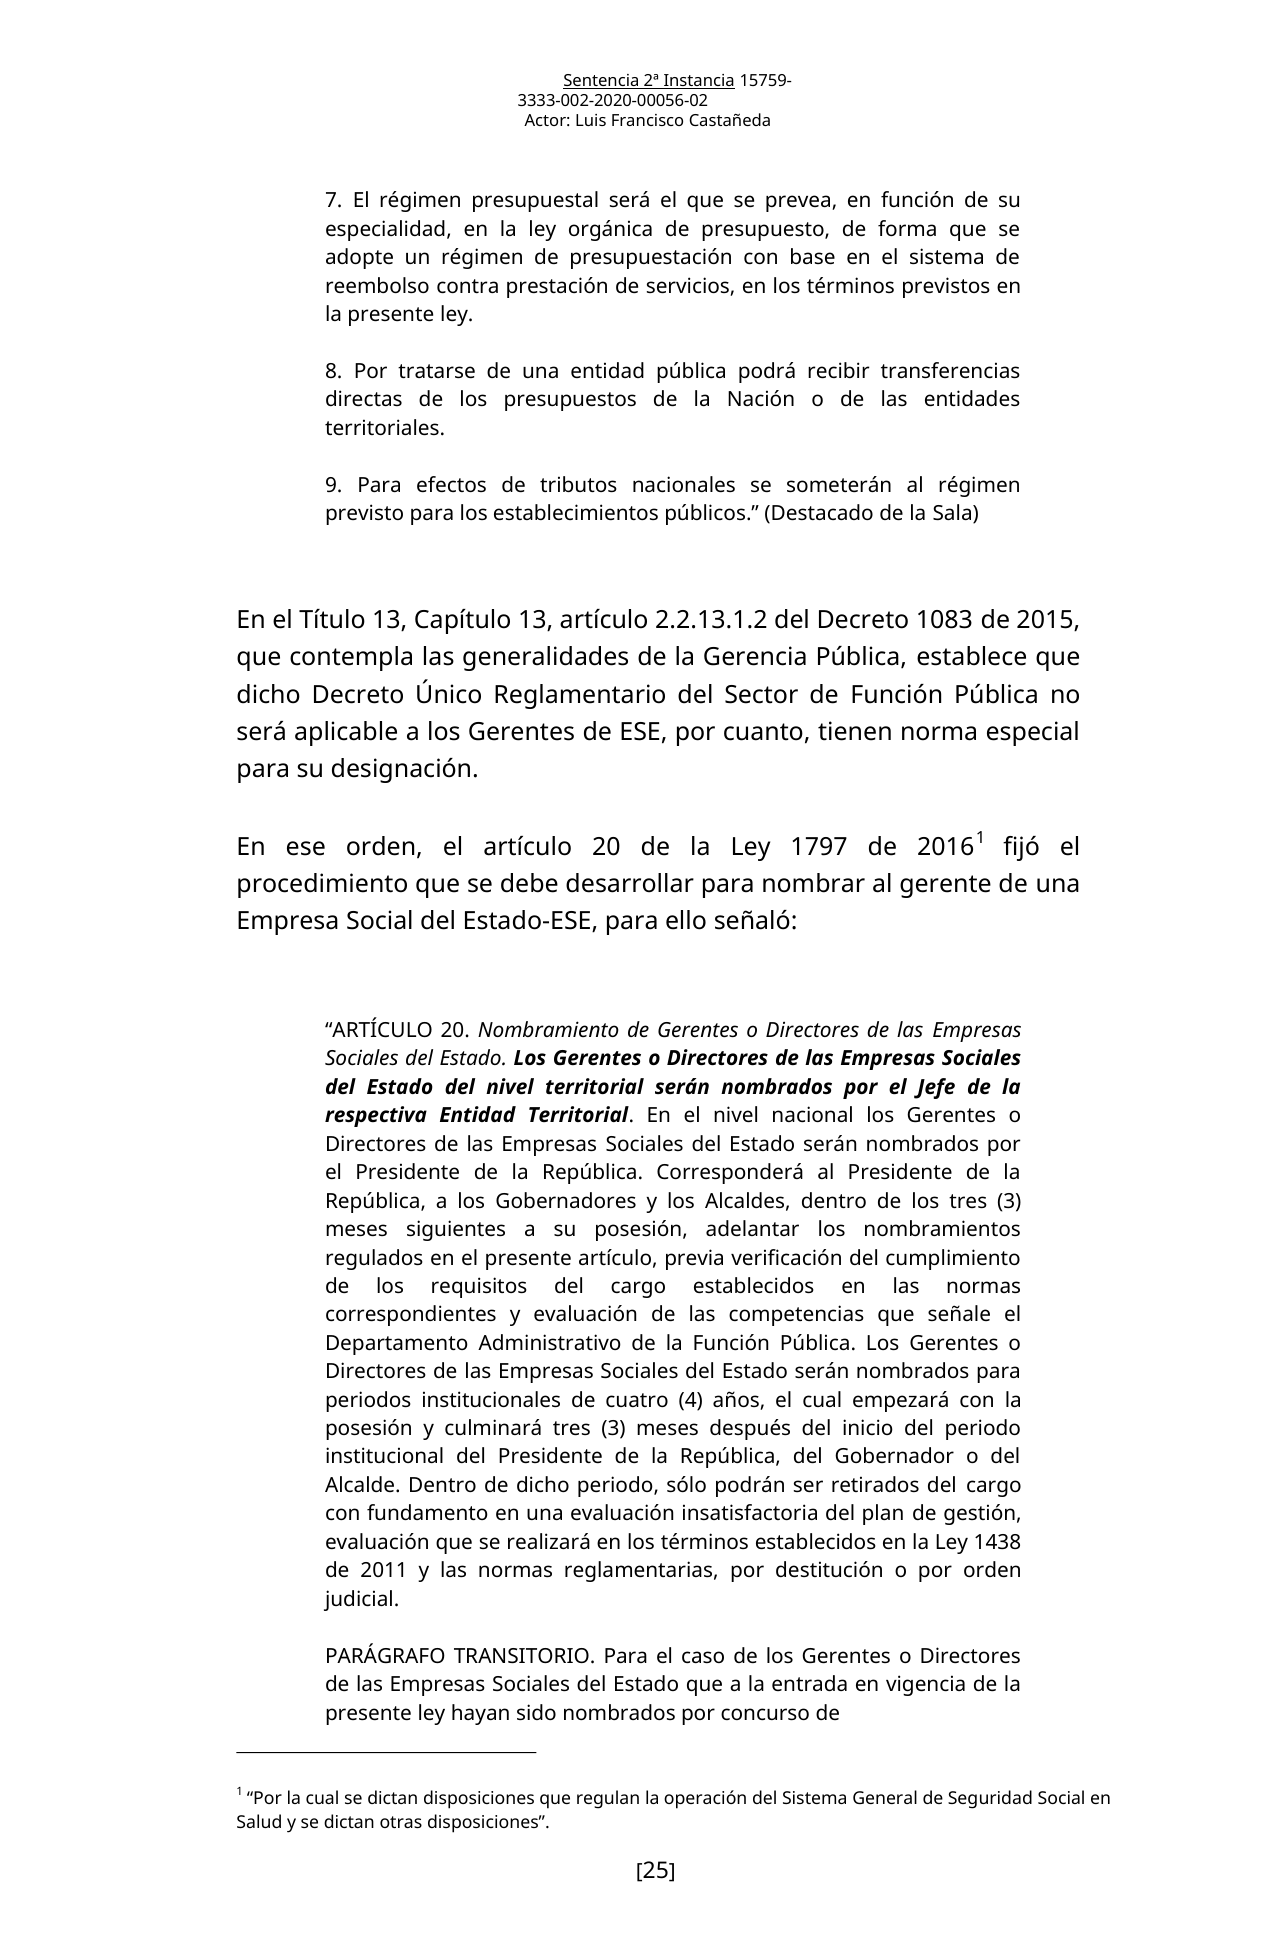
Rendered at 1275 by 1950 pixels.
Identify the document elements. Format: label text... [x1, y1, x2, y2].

list El régimen presupuestal será el que se prevea, en función de su especialidad, en la ley orgánica de presupuesto, de forma que se adopte un régimen de presupuestación con base en el sistema de reembolso contra prestación de servicios, en los términos previstos en la presente ley. [325, 185, 1021, 328]
text En el Título 13, Capítulo 13, artículo 2.2.13.1.2 del Decreto 1083 de 2015, que contempla las generalidades de la Gerencia Pública, establece que dicho Decreto Único Reglamentario del Sector de Función Pública no será aplicable a los Gerentes de ESE, por cuanto, tienen norma especial para su designación. [236, 601, 1080, 785]
text “ARTÍCULO 20. Nombramiento de Gerentes o Directores de las Empresas Sociales del Estado. Los Gerentes o Directores de las Empresas Sociales del Estado del nivel territorial serán nombrados por el Jefe de la respectiva Entidad Territorial. En el nivel nacional los Gerentes o Directores de las Empresas Sociales del Estado serán nombrados por el Presidente de la República. Corresponderá al Presidente de la República, a los Gobernadores y los Alcaldes, dentro de los tres (3) meses siguientes a su posesión, adelantar los nombramientos regulados en el presente artículo, previa verificación del cumplimiento de los requisitos del cargo establecidos en las normas correspondientes y evaluación de las competencias que señale el Departamento Administrativo de la Función Pública. Los Gerentes o Directores de las Empresas Sociales del Estado serán nombrados para periodos institucionales de cuatro (4) años, el cual empezará con la posesión y culminará tres (3) meses después del inicio del periodo institucional del Presidente de la República, del Gobernador o del Alcalde. Dentro de dicho periodo, sólo podrán ser retirados del cargo con fundamento en una evaluación insatisfactoria del plan de gestión, evaluación que se realizará en los términos establecidos en la Ley 1438 de 2011 y las normas reglamentarias, por destitución o por orden judicial. [325, 1015, 1022, 1612]
text 1 “Por la cual se dictan disposiciones que regulan la operación del Sistema General de Seguridad Social en Salud y se dictan otras disposiciones”. [236, 1783, 1126, 1833]
list Por tratarse de una entidad pública podrá recibir transferencias directas de los presupuestos de la Nación o de las entidades territoriales. [325, 356, 1022, 441]
list Para efectos de tributos nacionales se someterán al régimen previsto para los establecimientos públicos.” (Destacado de la Sala) [325, 470, 1022, 527]
text PARÁGRAFO TRANSITORIO. Para el caso de los Gerentes o Directores de las Empresas Sociales del Estado que a la entrada en vigencia de la presente ley hayan sido nombrados por concurso de [325, 1641, 1022, 1726]
text En ese orden, el artículo 20 de la Ley 1797 de 20161 fijó el procedimiento que se debe desarrollar para nombrar al gerente de una Empresa Social del Estado-ESE, para ello señaló: [236, 826, 1080, 937]
